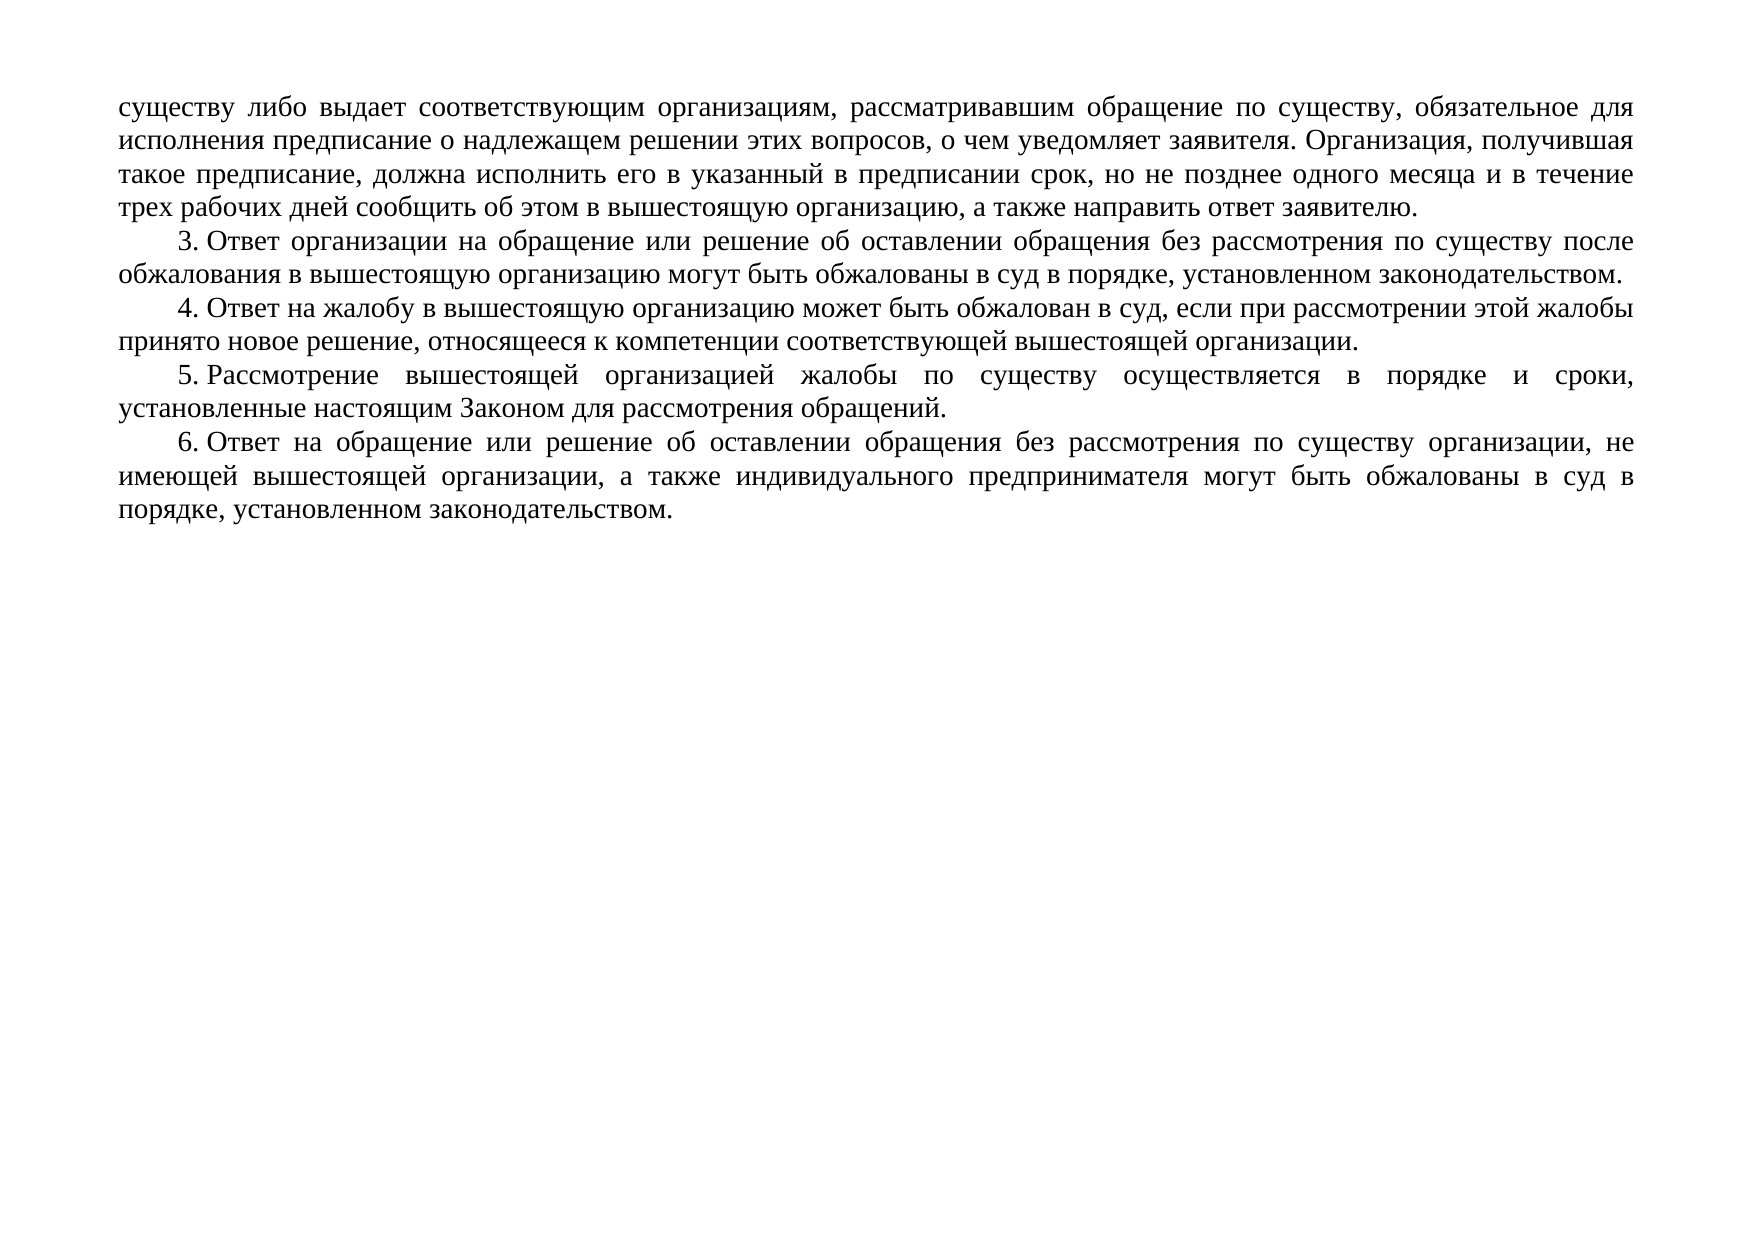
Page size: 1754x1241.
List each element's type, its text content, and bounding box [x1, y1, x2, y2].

text 4. Ответ на жалобу в вышестоящую организацию может быть обжалован в суд, если при рассмотрении этой жалобы принято новое решение, относящееся к компетенции соответствующей вышестоящей организации. [118, 290, 1636, 357]
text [118, 89, 1636, 223]
text 6. Ответ на обращение или решение об оставлении обращения без рассмотрения по существу организации, не имеющей вышестоящей организации, а также индивидуального предпринимателя могут быть обжалованы в суд в порядке, установленном законодательством. [118, 424, 1636, 525]
text 3. Ответ организации на обращение или решение об оставлении обращения без рассмотрения по существу после обжалования в вышестоящую организацию могут быть обжалованы в суд в порядке, установленном законодательством. [118, 223, 1636, 290]
text 5. Рассмотрение вышестоящей организацией жалобы по существу осуществляется в порядке и сроки, установленные настоящим Законом для рассмотрения обращений. [118, 357, 1636, 424]
